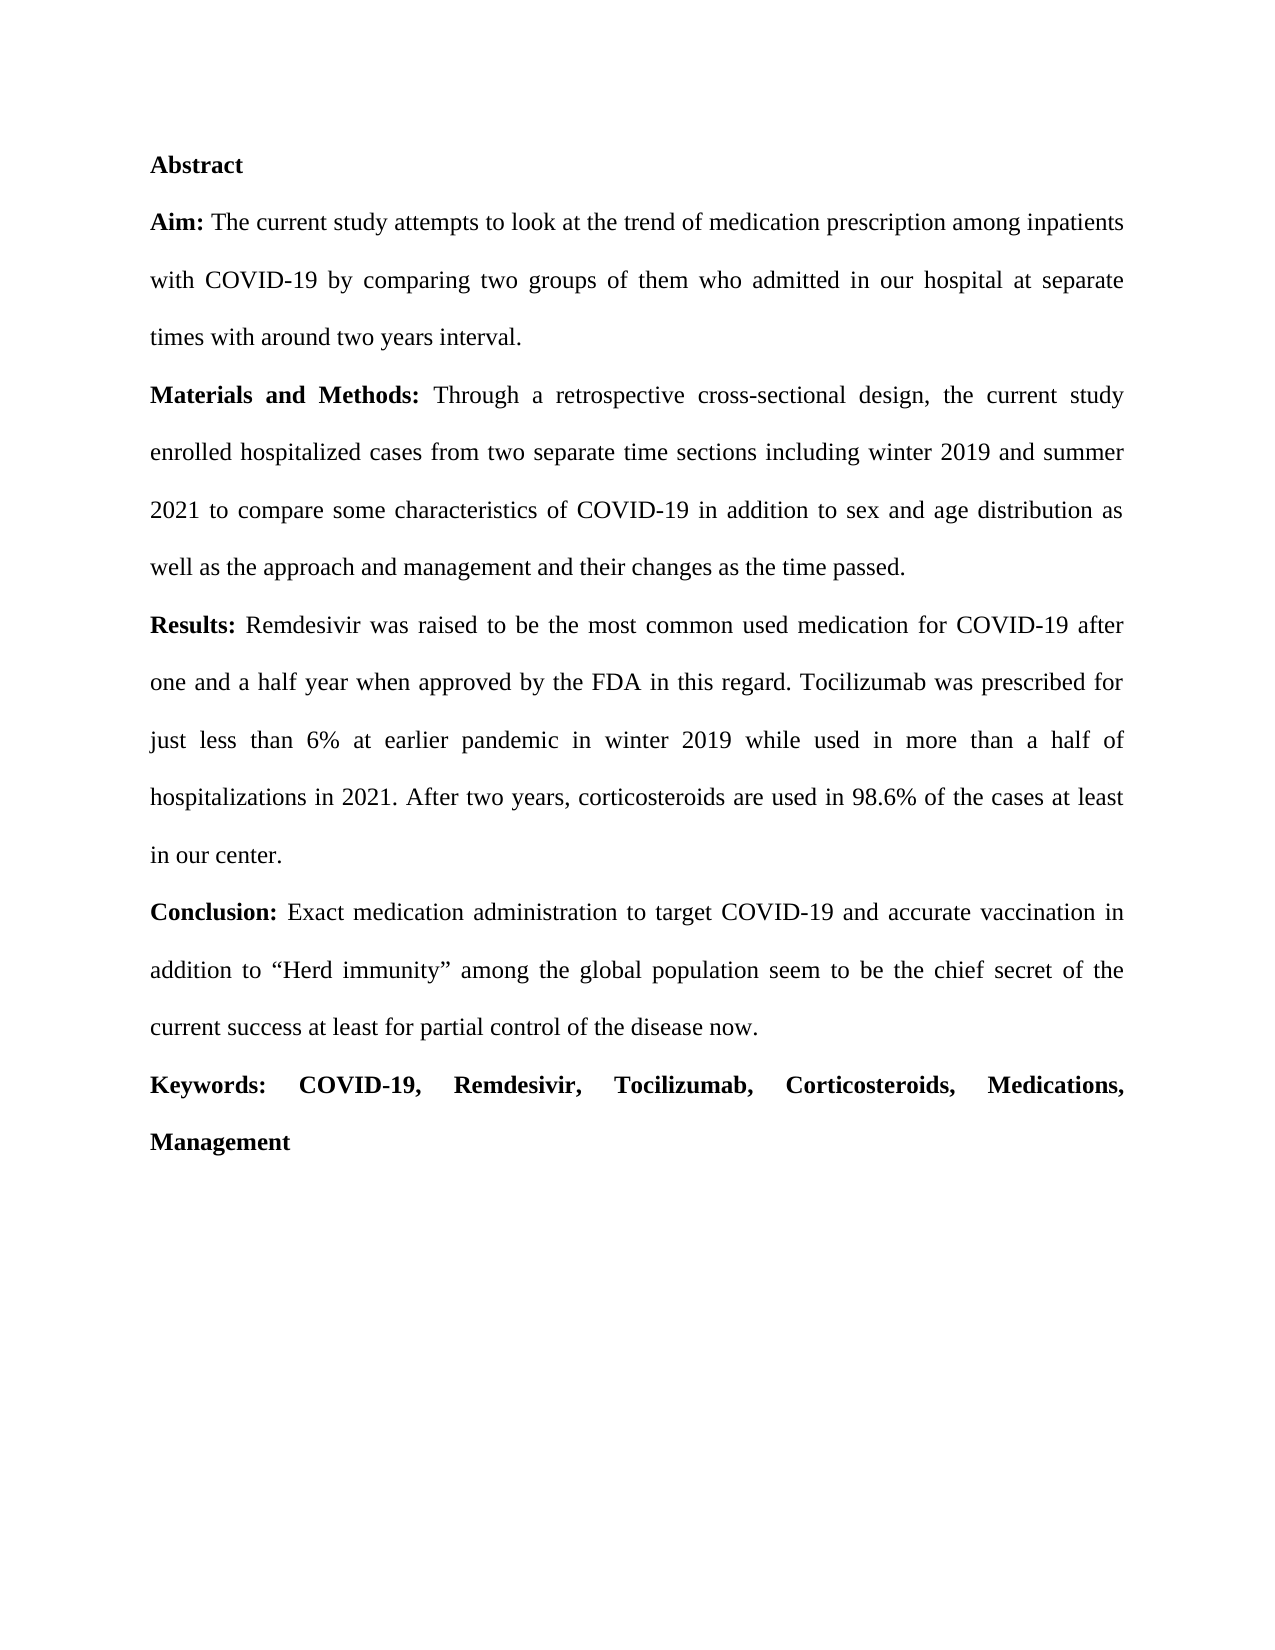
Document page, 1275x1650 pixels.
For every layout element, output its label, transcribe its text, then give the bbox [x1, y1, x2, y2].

text Materials and Methods: Through a retrospective cross-sectional design, the current study enrolled hospitalized cases from two separate time sections including winter 2019 and summer 2021 to compare some characteristics of COVID-19 in addition to sex and age distribution as well as the approach and management and their changes as the time passed. [150, 380, 1125, 581]
text Aim: The current study attempts to look at the trend of medication prescription among inpatients with COVID-19 by comparing two groups of them who admitted in our hospital at separate times with around two years interval. [150, 207, 1125, 351]
text Conclusion: Exact medication administration to target COVID-19 and accurate vaccination in addition to “Herd immunity” among the global population seem to be the chief secret of the current success at least for partial control of the disease now. [150, 897, 1125, 1041]
text Results: Remdesivir was raised to be the most common used medication for COVID-19 after one and a half year when approved by the FDA in this regard. Tocilizumab was prescribed for just less than 6% at earlier pandemic in winter 2019 while used in more than a half of hospitalizations in 2021. After two years, corticosteroids are used in 98.6% of the cases at least in our center. [150, 610, 1125, 869]
text Abstract [150, 150, 1125, 179]
text Keywords: COVID-19, Remdesivir, Tocilizumab, Corticosteroids, Medications, Management [150, 1070, 1125, 1156]
